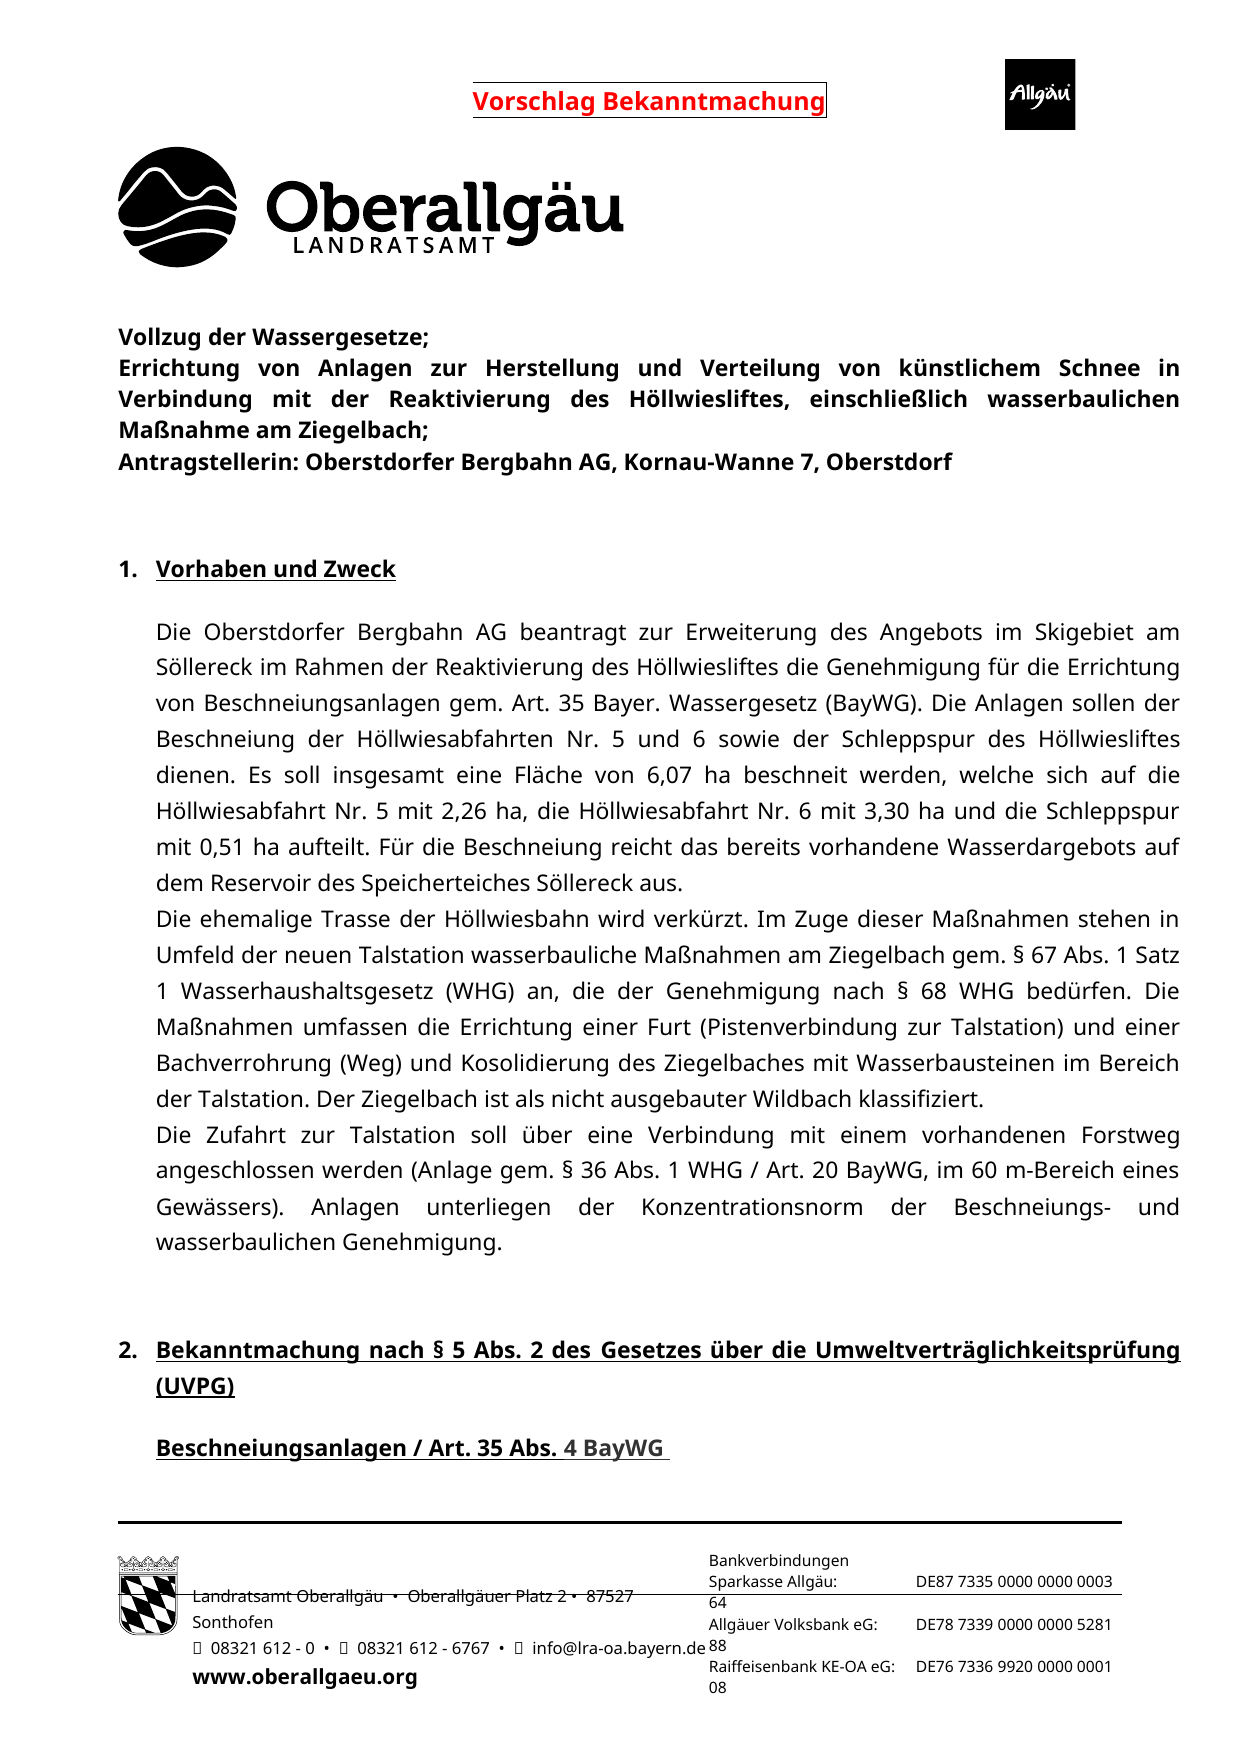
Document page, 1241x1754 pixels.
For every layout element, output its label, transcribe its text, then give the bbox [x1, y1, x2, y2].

text Errichtung von Anlagen zur Herstellung und Verteilung von künstlichem Schnee in Verbindung mit der Reaktivierung des Höllwiesliftes, einschließlich wasserbaulichen Maßnahme am Ziegelbach; [118, 352, 1181, 446]
text Die Zufahrt zur Talstation soll über eine Verbindung mit einem vorhandenen Forstweg angeschlossen werden (Anlage gem. § 36 Abs. 1 WHG / Art. 20 BayWG, im 60 m-Bereich eines Gewässers). Anlagen unterliegen der Konzentrationsnorm der Beschneiungs- und wasserbaulichen Genehmigung. [156, 1118, 1181, 1258]
list Bekanntmachung nach § 5 Abs. 2 des Gesetzes über die Umweltverträglichkeitsprüfung (UVPG) [118, 1334, 1181, 1401]
text Vollzug der Wassergesetze; [118, 321, 1181, 352]
text Antragstellerin: Oberstdorfer Bergbahn AG, Kornau-Wanne 7, Oberstdorf [118, 446, 1181, 477]
text Die Oberstdorfer Bergbahn AG beantragt zur Erweiterung des Angebots im Skigebiet am Söllereck im Rahmen der Reaktivierung des Höllwiesliftes die Genehmigung für die Errichtung von Beschneiungsanlagen gem. Art. 35 Bayer. Wassergesetz (BayWG). Die Anlagen sollen der Beschneiung der Höllwiesabfahrten Nr. 5 und 6 sowie der Schleppspur des Höllwiesliftes dienen. Es soll insgesamt eine Fläche von 6,07 ha beschneit werden, welche sich auf die Höllwiesabfahrt Nr. 5 mit 2,26 ha, die Höllwiesabfahrt Nr. 6 mit 3,30 ha und die Schleppspur mit 0,51 ha aufteilt. Für die Beschneiung reicht das bereits vorhandene Wasserdargebots auf dem Reservoir des Speicherteiches Söllereck aus. [156, 615, 1181, 898]
text Die ehemalige Trasse der Höllwiesbahn wird verkürzt. Im Zuge dieser Maßnahmen stehen in Umfeld der neuen Talstation wasserbauliche Maßnahmen am Ziegelbach gem. § 67 Abs. 1 Satz 1 Wasserhaushaltsgesetz (WHG) an, die der Genehmigung nach § 68 WHG bedürfen. Die Maßnahmen umfassen die Errichtung einer Furt (Pistenverbindung zur Talstation) und einer Bachverrohrung (Weg) und Kosolidierung des Ziegelbaches mit Wasserbausteinen im Bereich der Talstation. Der Ziegelbach ist als nicht ausgebauter Wildbach klassifiziert. [156, 903, 1181, 1114]
picture [118, 146, 624, 268]
list Vorhaben und Zweck [118, 553, 1181, 585]
text Beschneiungsanlagen / Art. 35 Abs. 4 BayWG [156, 1432, 1181, 1463]
picture [117, 1556, 179, 1635]
